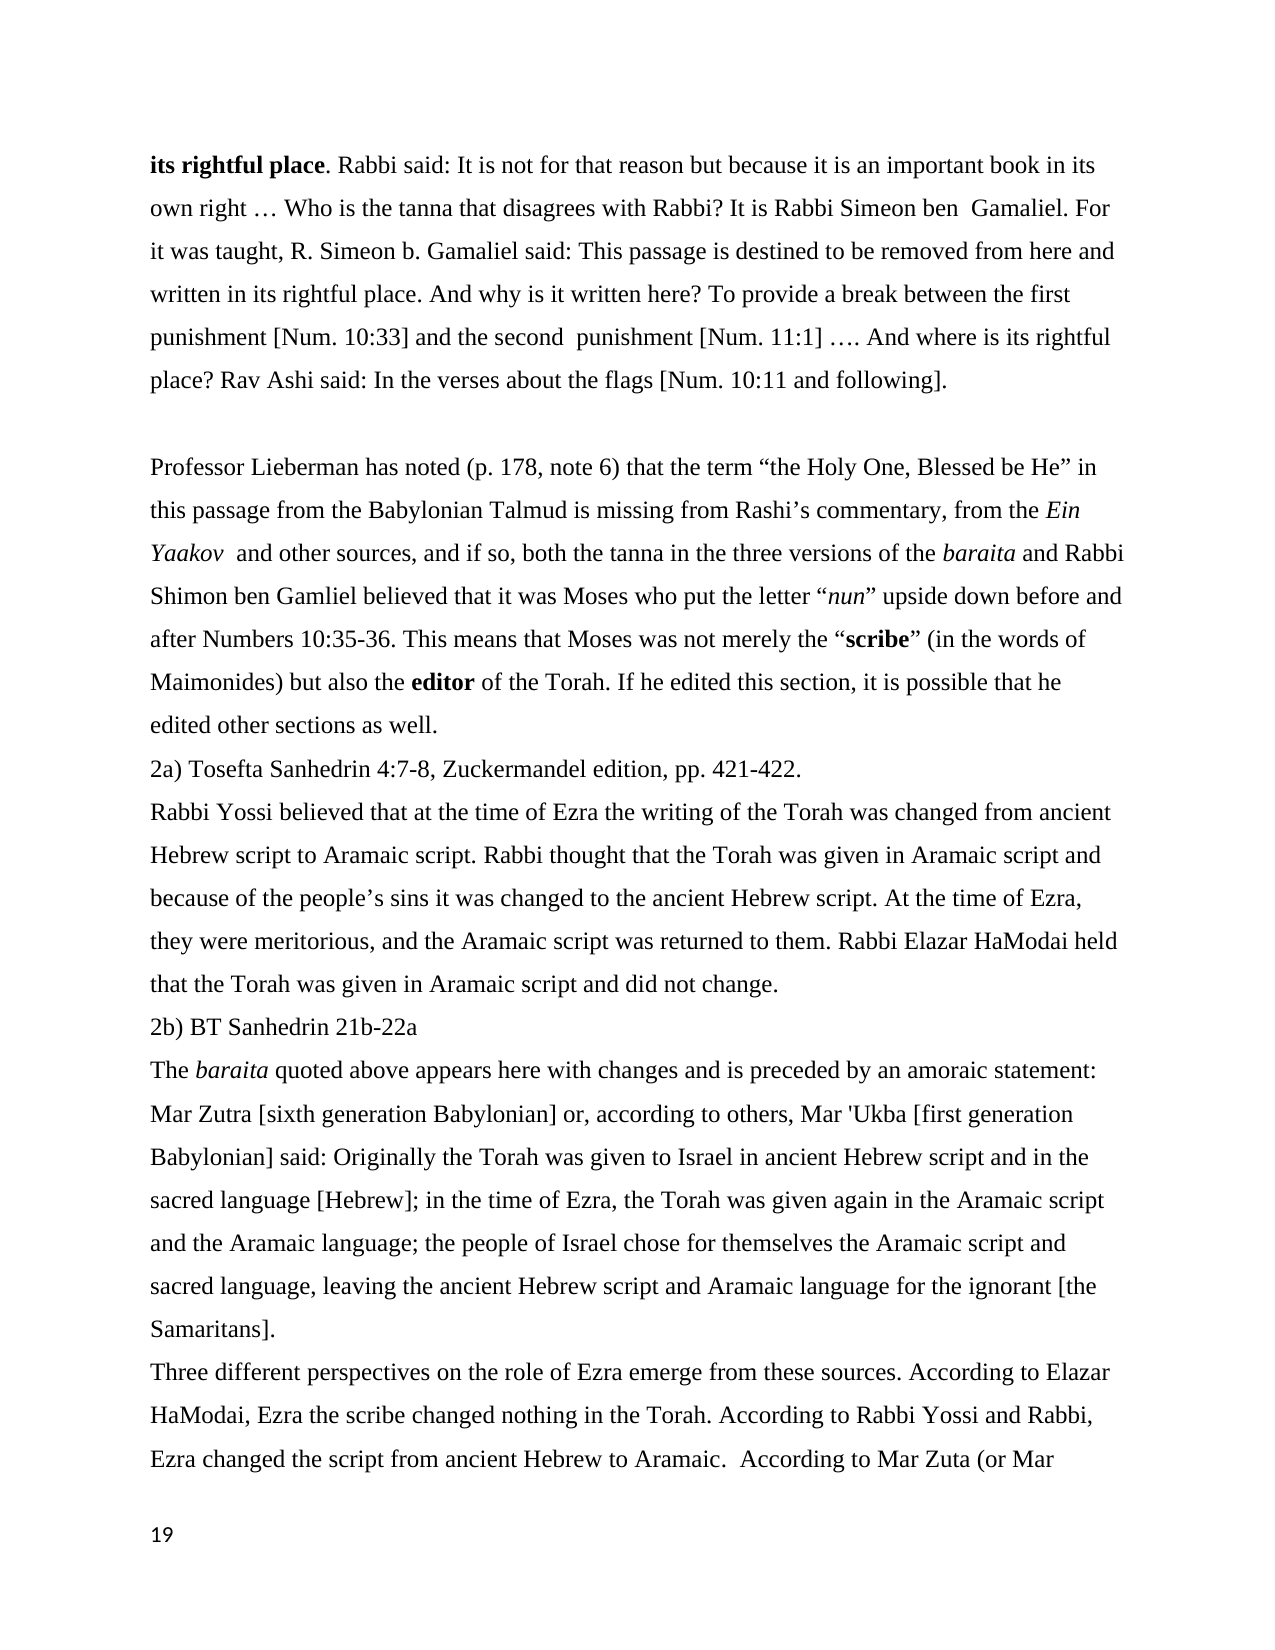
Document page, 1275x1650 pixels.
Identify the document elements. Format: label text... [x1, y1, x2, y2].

text The baraita quoted above appears here with changes and is preceded by an amoraic statement: [150, 1056, 1125, 1084]
list Professor Lieberman has noted (p. 178, note 6) that the term “the Holy One, Blessed be He” in this passage from the Babylonian Talmud is missing from Rashi’s commentary, from the Ein Yaakov and other sources, and if so, both the tanna in the three versions of the baraita and Rabbi Shimon ben Gamliel believed that it was Moses who put the letter “nun” upside down before and after Numbers 10:35-36. This means that Moses was not merely the “scribe” (in the words of Maimonides) but also the editor of the Torah. If he edited this section, it is possible that he edited other sections as well. [150, 452, 1125, 739]
text 2a) Tosefta Sanhedrin 4:7-8, Zuckermandel edition, pp. 421-422. [150, 754, 1125, 782]
text Mar Zutra [sixth generation Babylonian] or, according to others, Mar 'Ukba [first generation Babylonian] said: Originally the Torah was given to Israel in ancient Hebrew script and in the sacred language [Hebrew]; in the time of Ezra, the Torah was given again in the Aramaic script and the Aramaic language; the people of Israel chose for themselves the Aramaic script and sacred language, leaving the ancient Hebrew script and Aramaic language for the ignorant [the Samaritans]. [150, 1099, 1125, 1343]
text Rabbi Yossi believed that at the time of Ezra the writing of the Torah was changed from ancient Hebrew script to Aramaic script. Rabbi thought that the Torah was given in Aramaic script and because of the people’s sins it was changed to the ancient Hebrew script. At the time of Ezra, they were meritorious, and the Aramaic script was returned to them. Rabbi Elazar HaModai held that the Torah was given in Aramaic script and did not change. [150, 797, 1125, 998]
text 2b) BT Sanhedrin 21b-22a [150, 1012, 1125, 1041]
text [150, 1357, 1125, 1472]
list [150, 150, 1125, 394]
